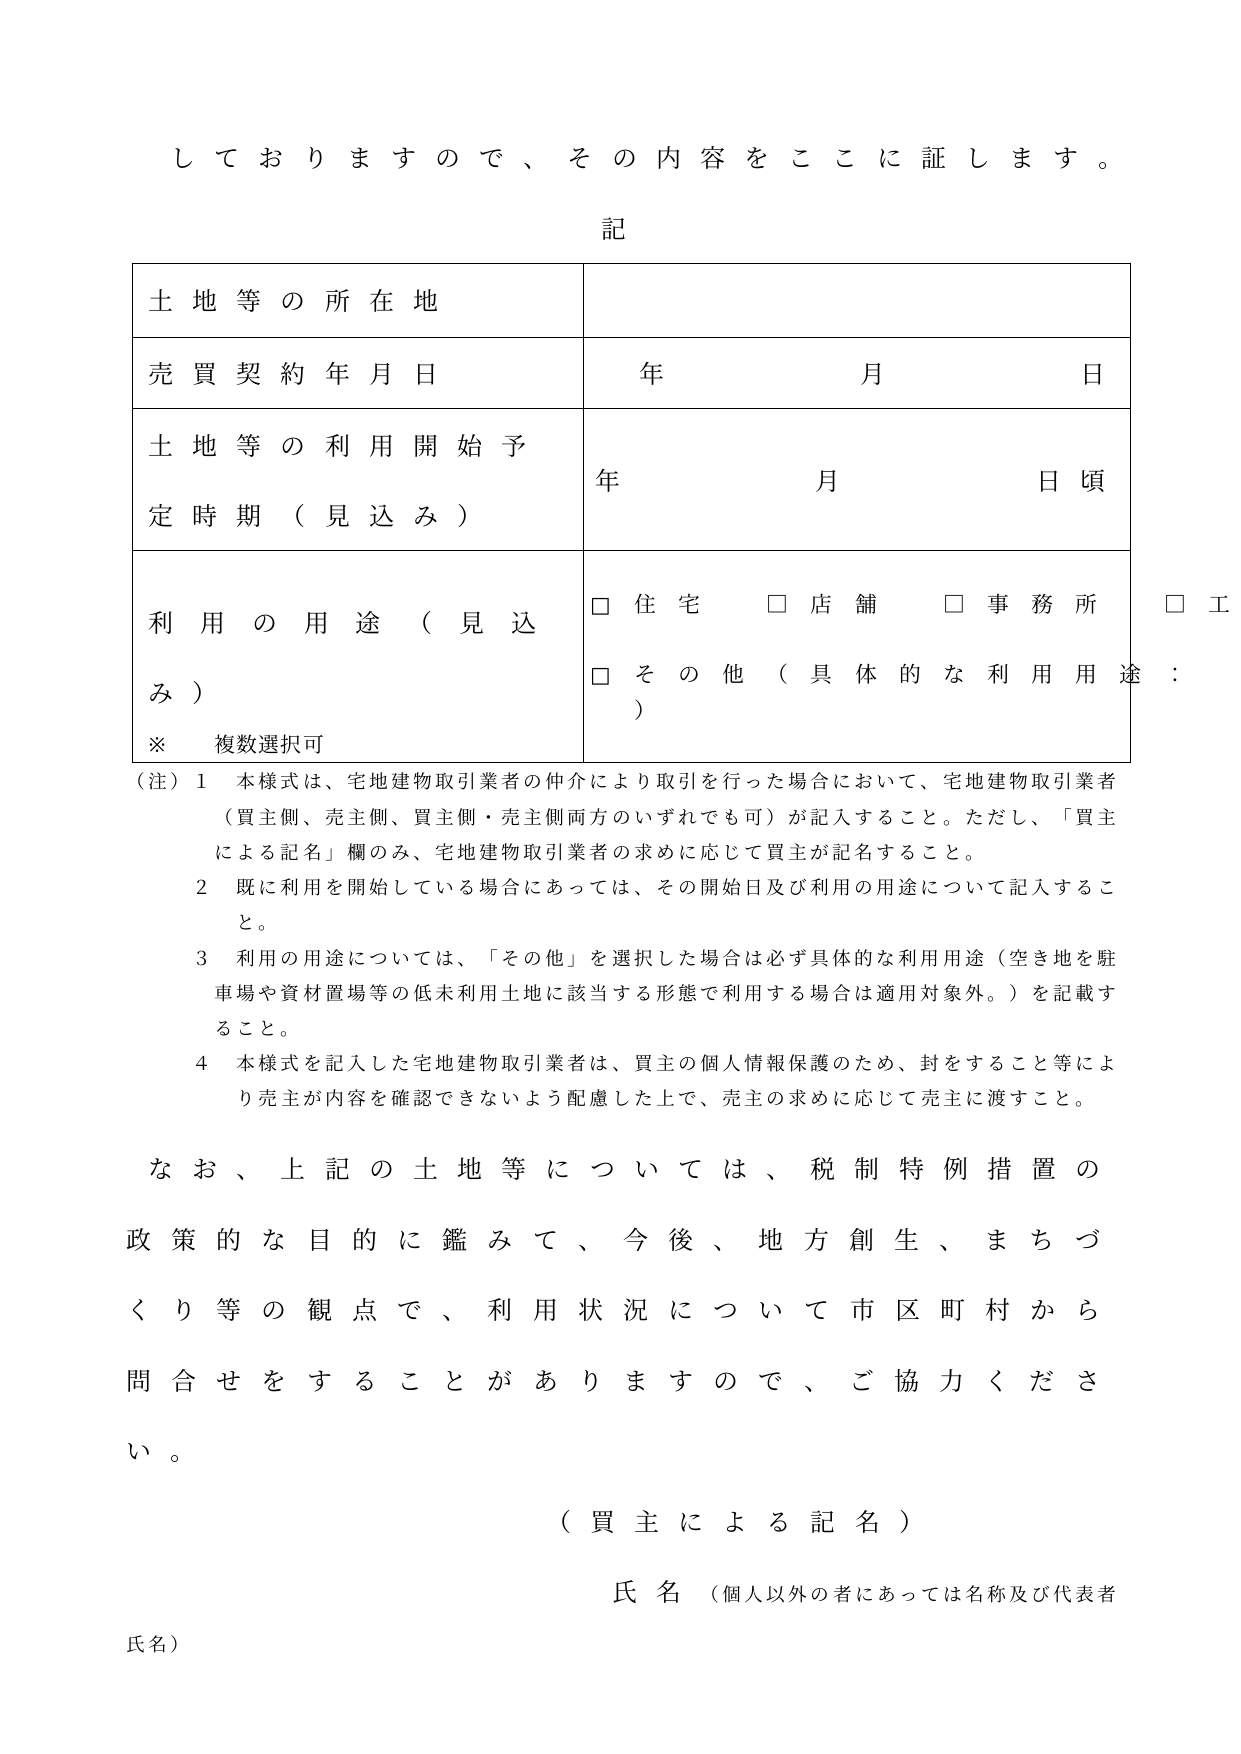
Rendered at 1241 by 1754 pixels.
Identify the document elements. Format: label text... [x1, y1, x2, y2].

table_header 土地等の所在地 [133, 264, 583, 337]
table_cell □住宅 □店舗 □事務所 □工場・作業場 □その他（具体的な利用用途： ） [584, 551, 1130, 762]
table_cell 利用の用途（見込み） ※ 複数選択可 [133, 551, 583, 762]
text なお、上記の土地等については、税制特例措置の政策的な目的に鑑みて、今後、地方創生、まちづくり等の観点で、利用状況について市区町村から問合せをすることがありますので、ご協力ください。 [126, 1133, 1120, 1485]
text ２ 既に利用を開始している場合にあっては、その開始日及び利用の用途について記入すること。 [126, 869, 1120, 939]
text （注）１ 本様式は、宅地建物取引業者の仲介により取引を行った場合において、宅地建物取引業者（買主側、売主側、買主側・売主側両方のいずれでも可）が記入すること。ただし、「買主による記名」欄のみ、宅地建物取引業者の求めに応じて買主が記名すること。 [126, 763, 1120, 869]
table_cell 売買契約年月日 [133, 338, 583, 408]
table_cell 年 月 日 [584, 338, 1130, 408]
text ４ 本様式を記入した宅地建物取引業者は、買主の個人情報保護のため、封をすること等により売主が内容を確認できないよう配慮した上で、売主の求めに応じて売主に渡すこと。 [183, 1045, 1120, 1115]
text （買主による記名） [126, 1485, 1229, 1556]
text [149, 122, 1120, 192]
text 氏名（個人以外の者にあっては名称及び代表者氏名） [126, 1556, 1120, 1661]
text 記 [126, 192, 1120, 262]
table_header [584, 264, 1130, 337]
text ３ 利用の用途については、「その他」を選択した場合は必ず具体的な利用用途（空き地を駐車場や資材置場等の低未利用土地に該当する形態で利用する場合は適用対象外。）を記載すること。 [185, 939, 1120, 1045]
table_cell 年 月 日頃 [584, 409, 1130, 550]
table_cell 土地等の利用開始予定時期（見込み） [133, 409, 583, 550]
